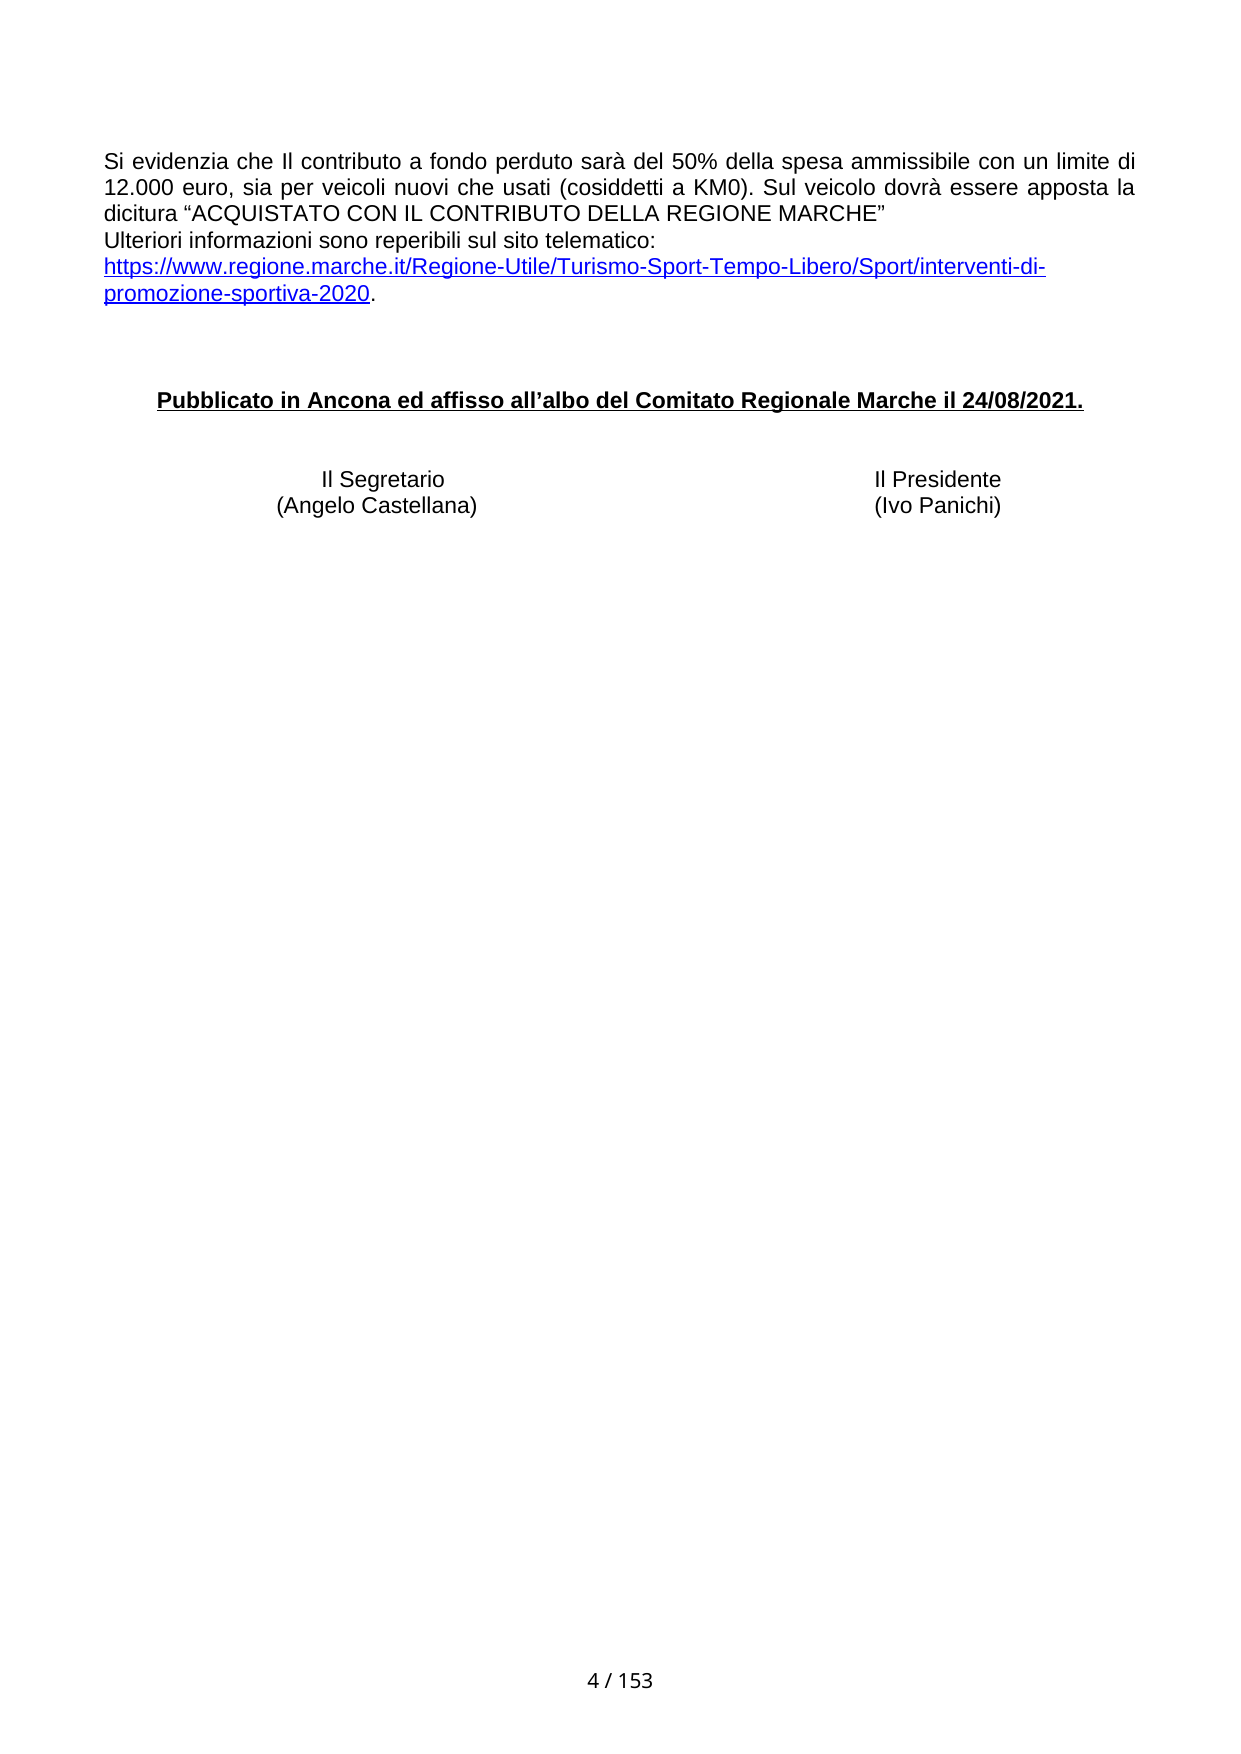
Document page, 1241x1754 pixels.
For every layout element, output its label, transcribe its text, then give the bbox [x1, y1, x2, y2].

text Si evidenzia che Il contributo a fondo perduto sarà del 50% della spesa ammissibile con un limite di 12.000 euro, sia per veicoli nuovi che usati (cosiddetti a KM0). Sul veicolo dovrà essere apposta la dicitura “ACQUISTATO CON IL CONTRIBUTO DELLA REGIONE MARCHE” [103, 148, 1137, 227]
table_header Il Segretario (Angelo Castellana) [96, 466, 657, 519]
table_header Il Presidente (Ivo Panichi) [657, 466, 1218, 519]
text Pubblicato in Ancona ed affisso all’albo del Comitato Regionale Marche il 24/08/2021. [103, 387, 1137, 413]
text https://www.regione.marche.it/Regione-Utile/Turismo-Sport-Tempo-Libero/Sport/interventi-di-promozione-sportiva-2020. [103, 253, 1137, 306]
text Ulteriori informazioni sono reperibili sul sito telematico: [103, 227, 1137, 253]
